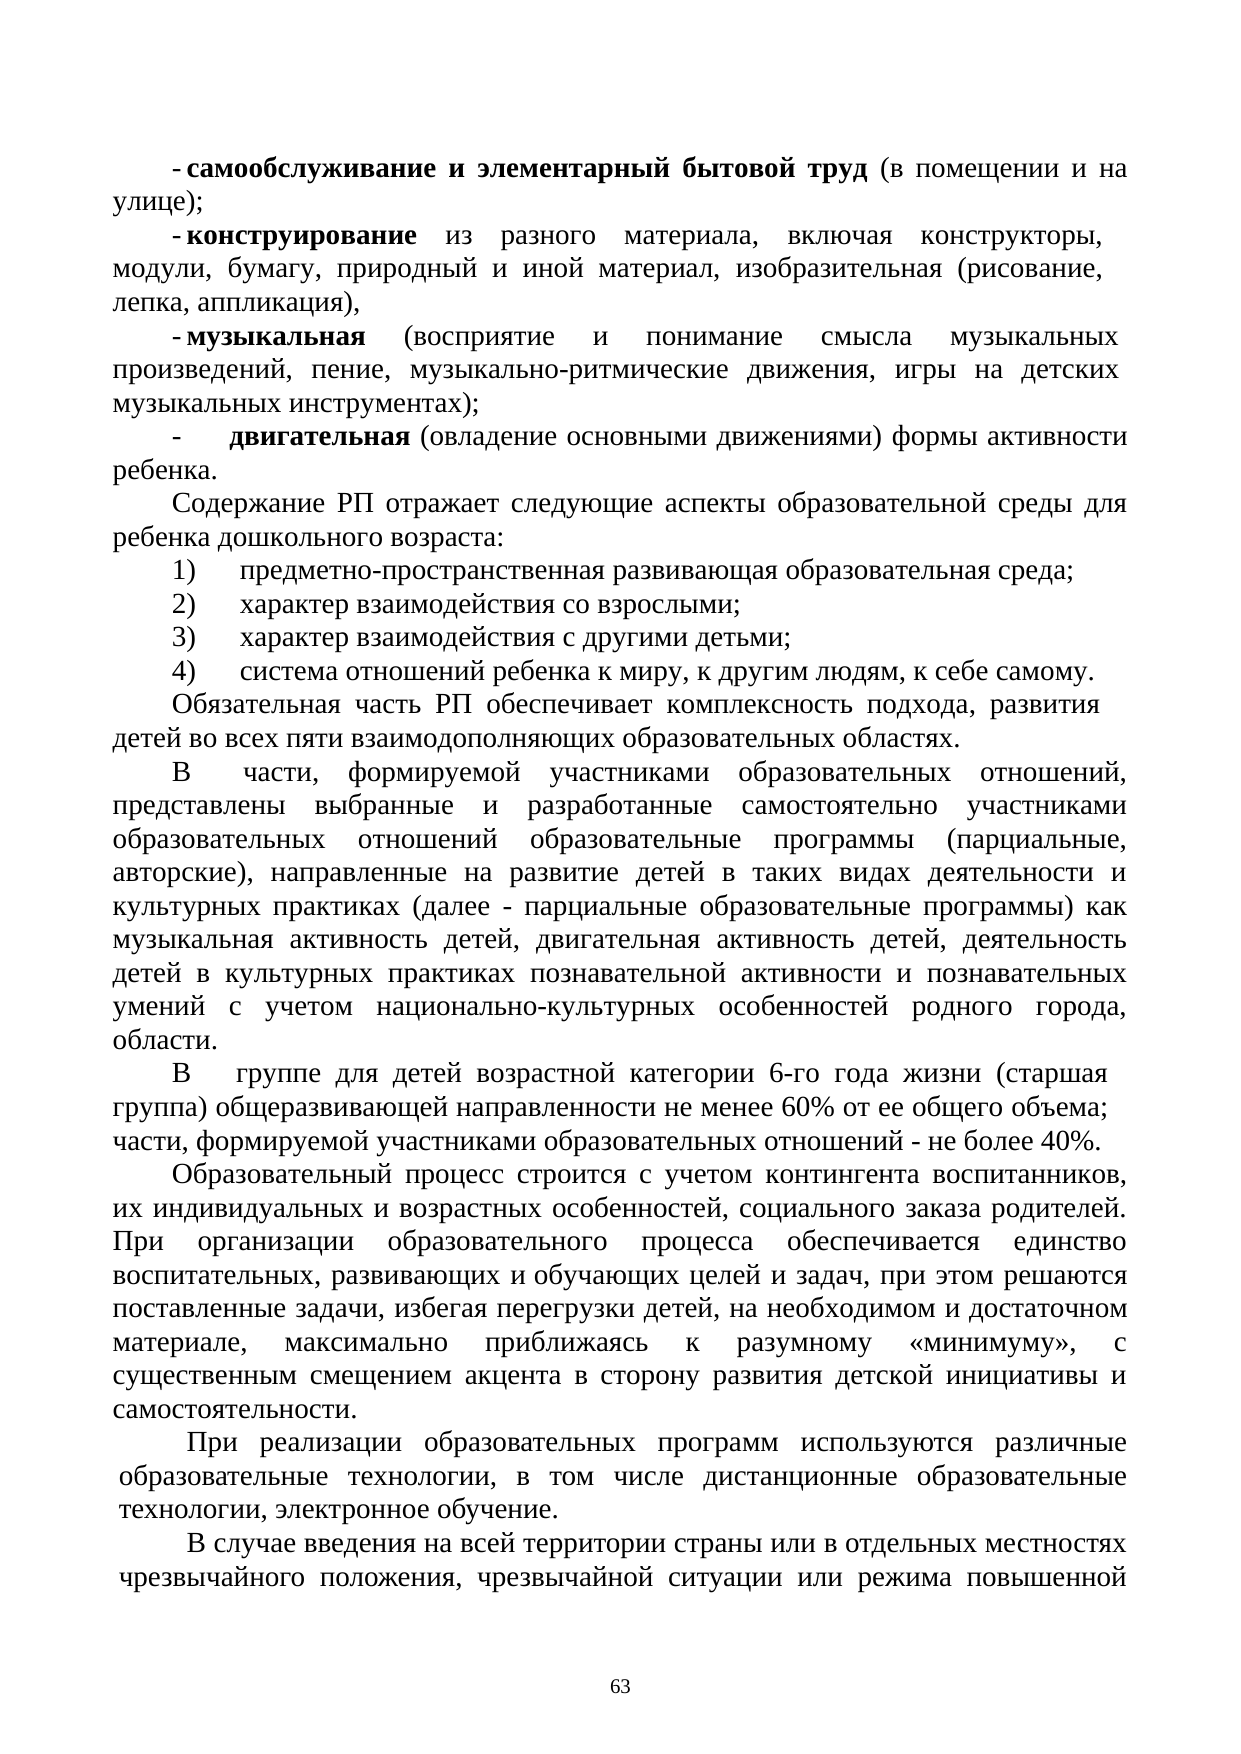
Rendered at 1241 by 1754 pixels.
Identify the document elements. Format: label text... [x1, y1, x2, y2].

list характер взаимодействия с другими детьми; [112, 619, 1128, 653]
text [118, 1525, 1128, 1592]
list характер взаимодействия со взрослыми; [112, 586, 1128, 619]
list двигательная (овладение основными движениями) формы активности ребенка. [112, 418, 1128, 485]
list музыкальная (восприятие и понимание смысла музыкальных произведений, пение, музыкально-ритмические движения, игры на детских музыкальных инструментах); [112, 318, 1119, 418]
list части, формируемой участниками образовательных отношений, представлены выбранные и разработанные самостоятельно участниками образовательных отношений образовательные программы (парциальные, авторские), направленные на развитие детей в таких видах деятельности и культурных практиках (далее - парциальные образовательные программы) как музыкальная активность детей, двигательная активность детей, деятельность детей в культурных практиках познавательной активности и познавательных умений с учетом национально-культурных особенностей родного города, области. [112, 754, 1128, 1056]
text Содержание РП отражает следующие аспекты образовательной среды для ребенка дошкольного возраста: [112, 485, 1128, 552]
list конструирование из разного материала, включая конструкторы, модули, бумагу, природный и иной материал, изобразительная (рисование, лепка, аппликация), [112, 217, 1103, 318]
list предметно-пространственная развивающая образовательная среда; [112, 552, 1128, 586]
list Образовательный процесс строится с учетом контингента воспитанников, их индивидуальных и возрастных особенностей, социального заказа родителей. При организации образовательного процесса обеспечивается единство воспитательных, развивающих и обучающих целей и задач, при этом решаются поставленные задачи, избегая перегрузки детей, на необходимом и достаточном материале, максимально приближаясь к разумному «минимуму», с существенным смещением акцента в сторону развития детской инициативы и самостоятельности. [112, 1156, 1128, 1424]
list система отношений ребенка к миру, к другим людям, к себе самому. [112, 653, 1128, 687]
list самообслуживание и элементарный бытовой труд (в помещении и на улице); [112, 150, 1128, 217]
text Обязательная часть РП обеспечивает комплексность подхода, развития детей во всех пяти взаимодополняющих образовательных областях. [112, 687, 1101, 754]
text При реализации образовательных программ используются различные образовательные технологии, в том числе дистанционные образовательные технологии, электронное обучение. [118, 1424, 1128, 1525]
list группе для детей возрастной категории 6-го года жизни (старшая группа) общеразвивающей направленности не менее 60% от ее общего объема; части, формируемой участниками образовательных отношений - не более 40%. [112, 1056, 1109, 1156]
